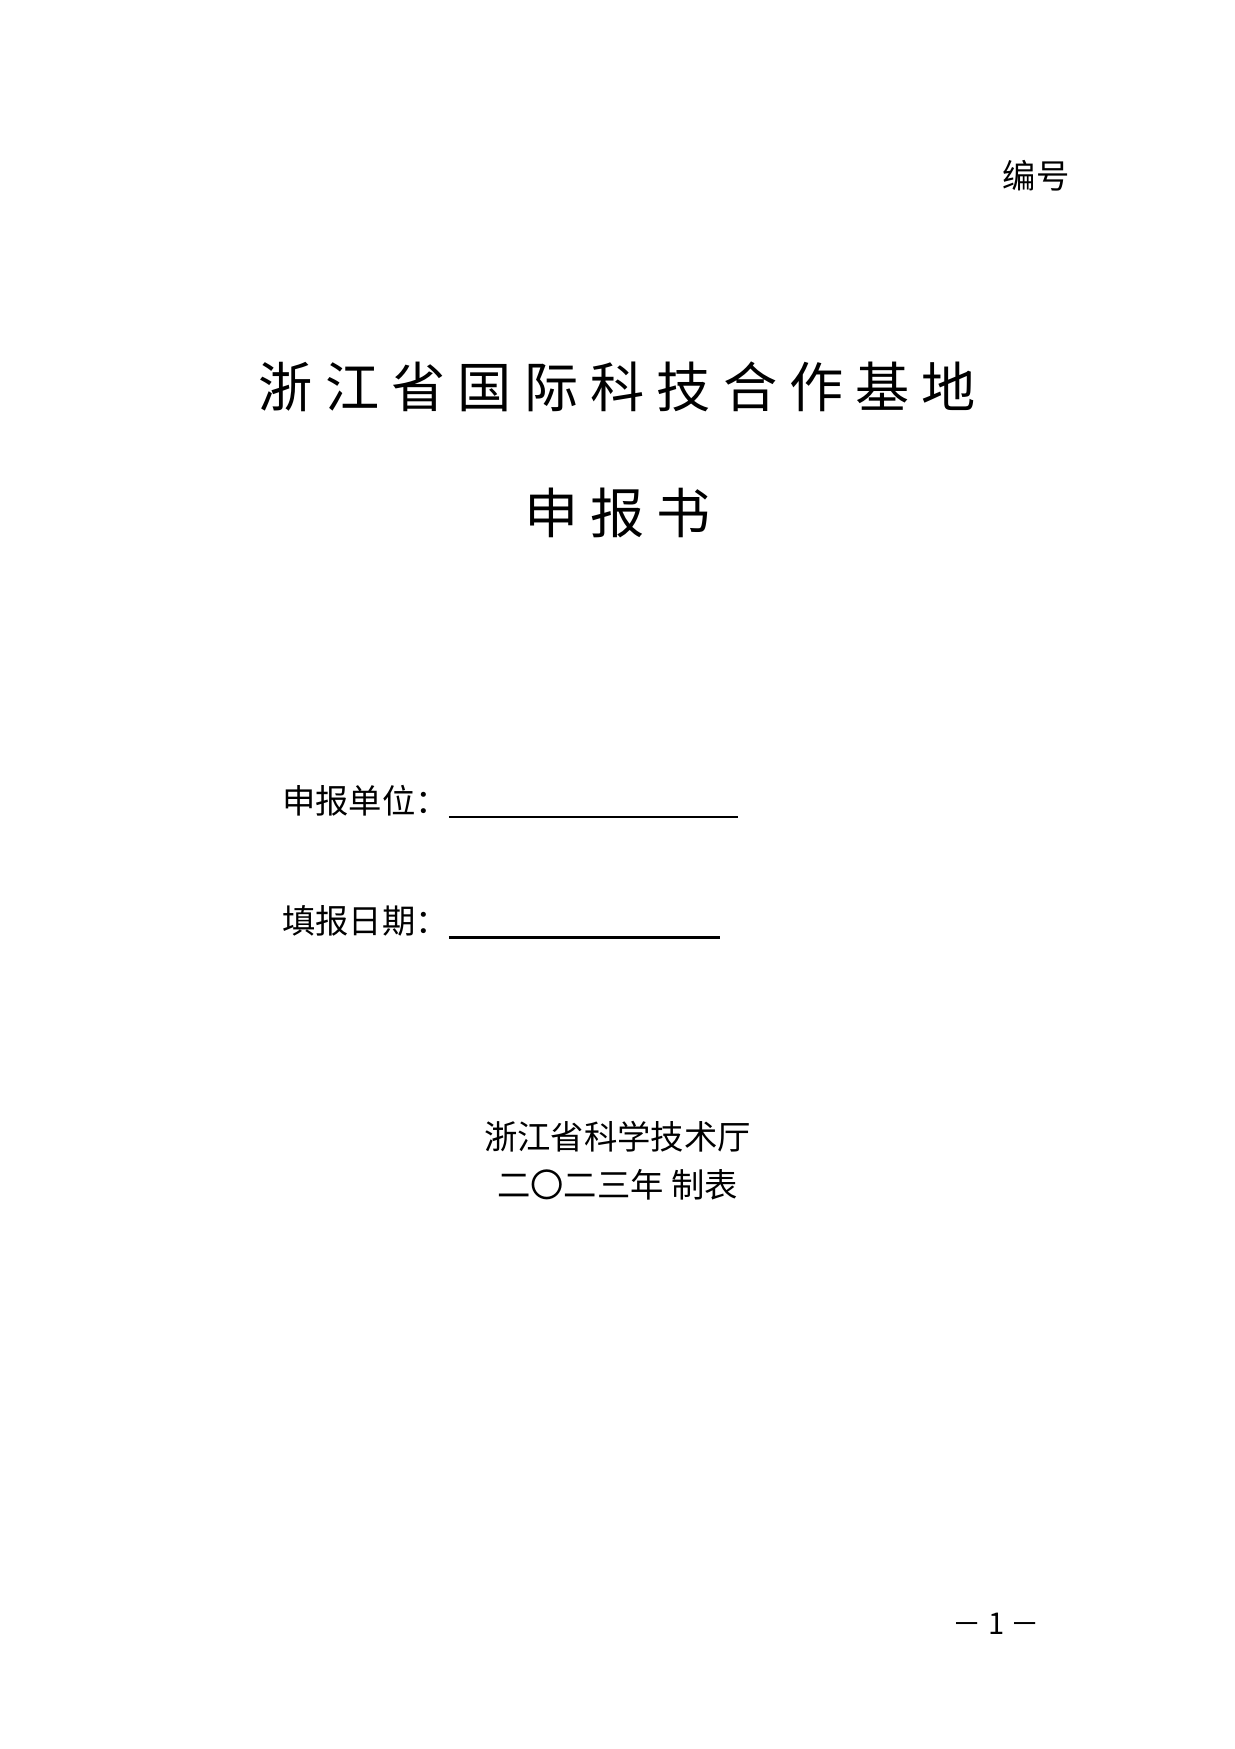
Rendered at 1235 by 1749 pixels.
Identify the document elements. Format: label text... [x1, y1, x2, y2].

text 二〇二三年 制表 [165, 1159, 1069, 1207]
text 申 报 书 [165, 471, 1069, 549]
text 申报单位： [165, 765, 1002, 825]
text 浙 江 省 国 际 科 技 合 作 基 地 [165, 344, 1069, 423]
text 填报日期： [165, 886, 1002, 946]
text 浙江省科学技术厅 [165, 1111, 1069, 1159]
text 编号 [165, 150, 1069, 198]
